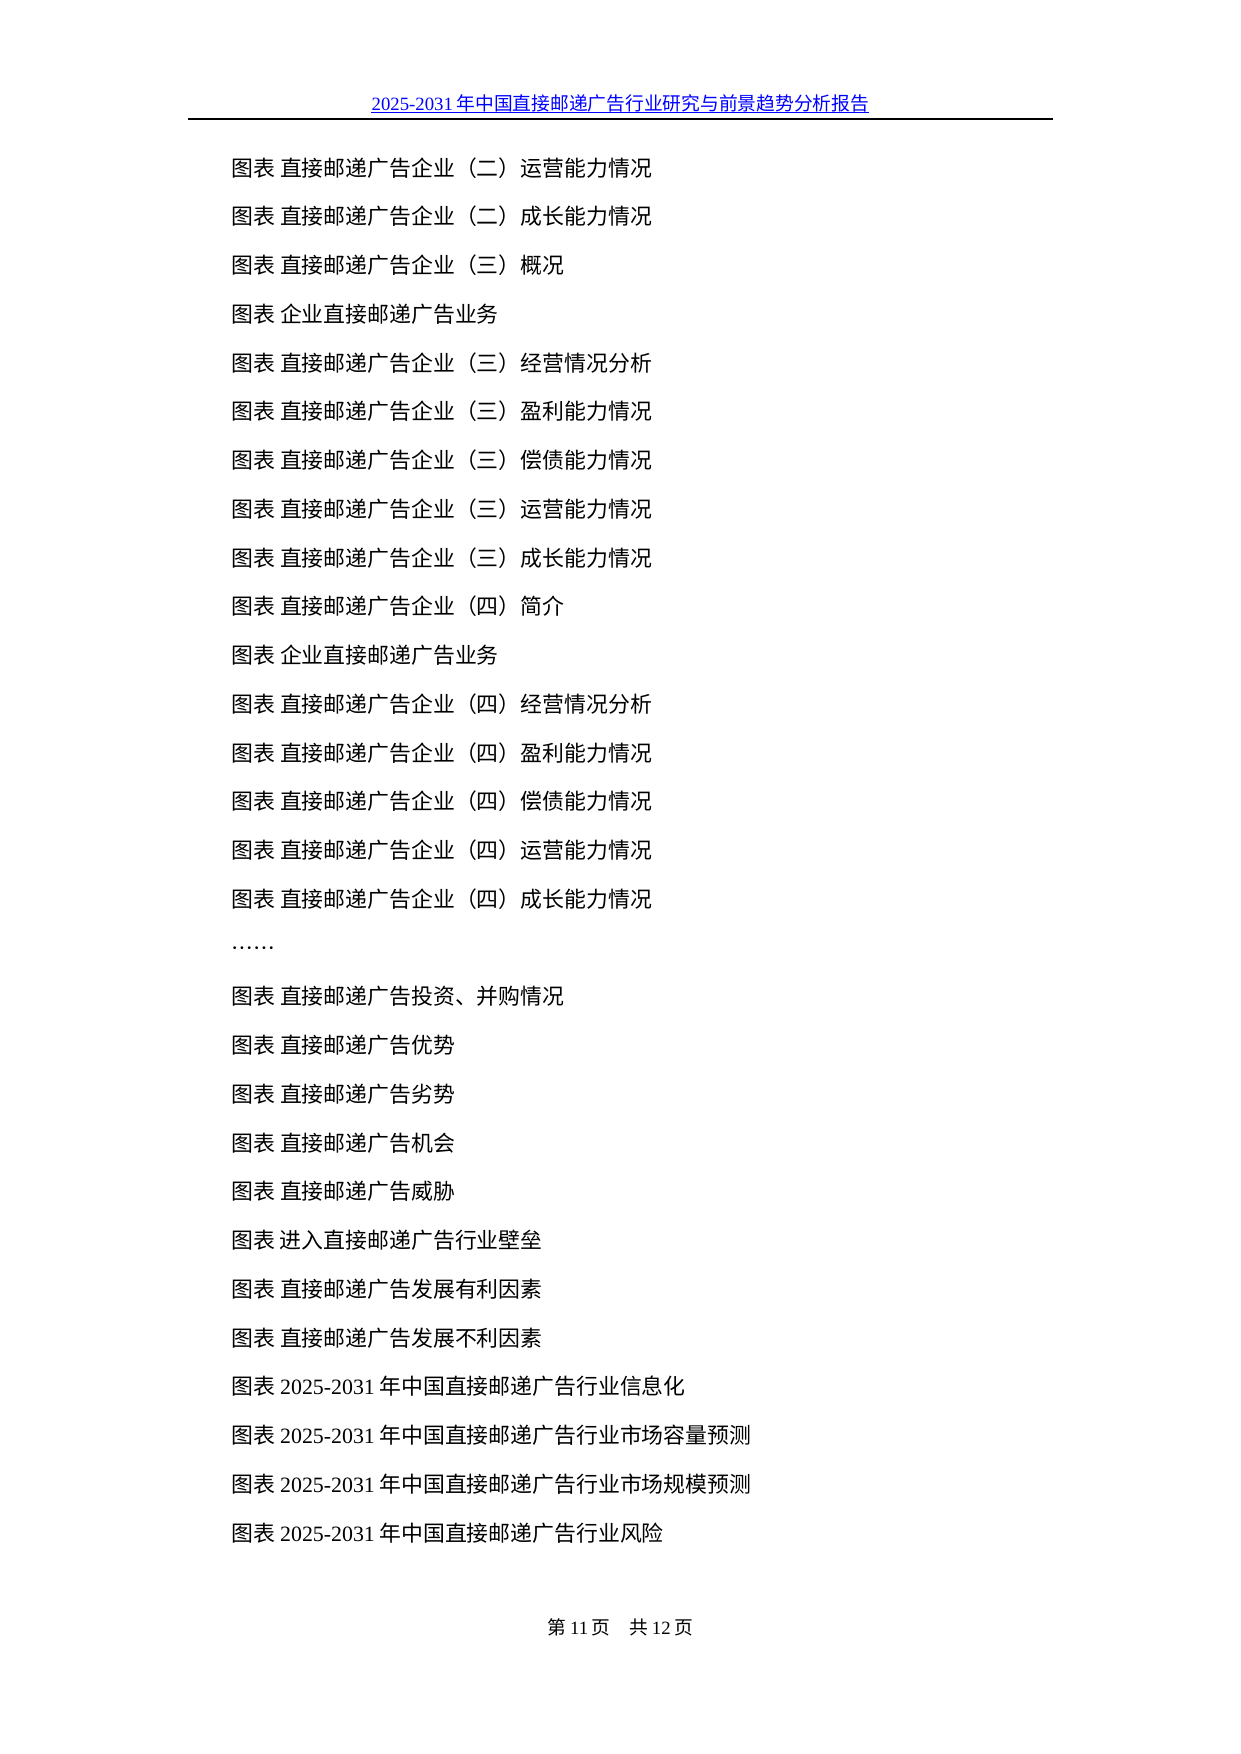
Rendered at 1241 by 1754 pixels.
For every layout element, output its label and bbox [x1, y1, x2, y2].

text [187, 150, 1053, 1548]
